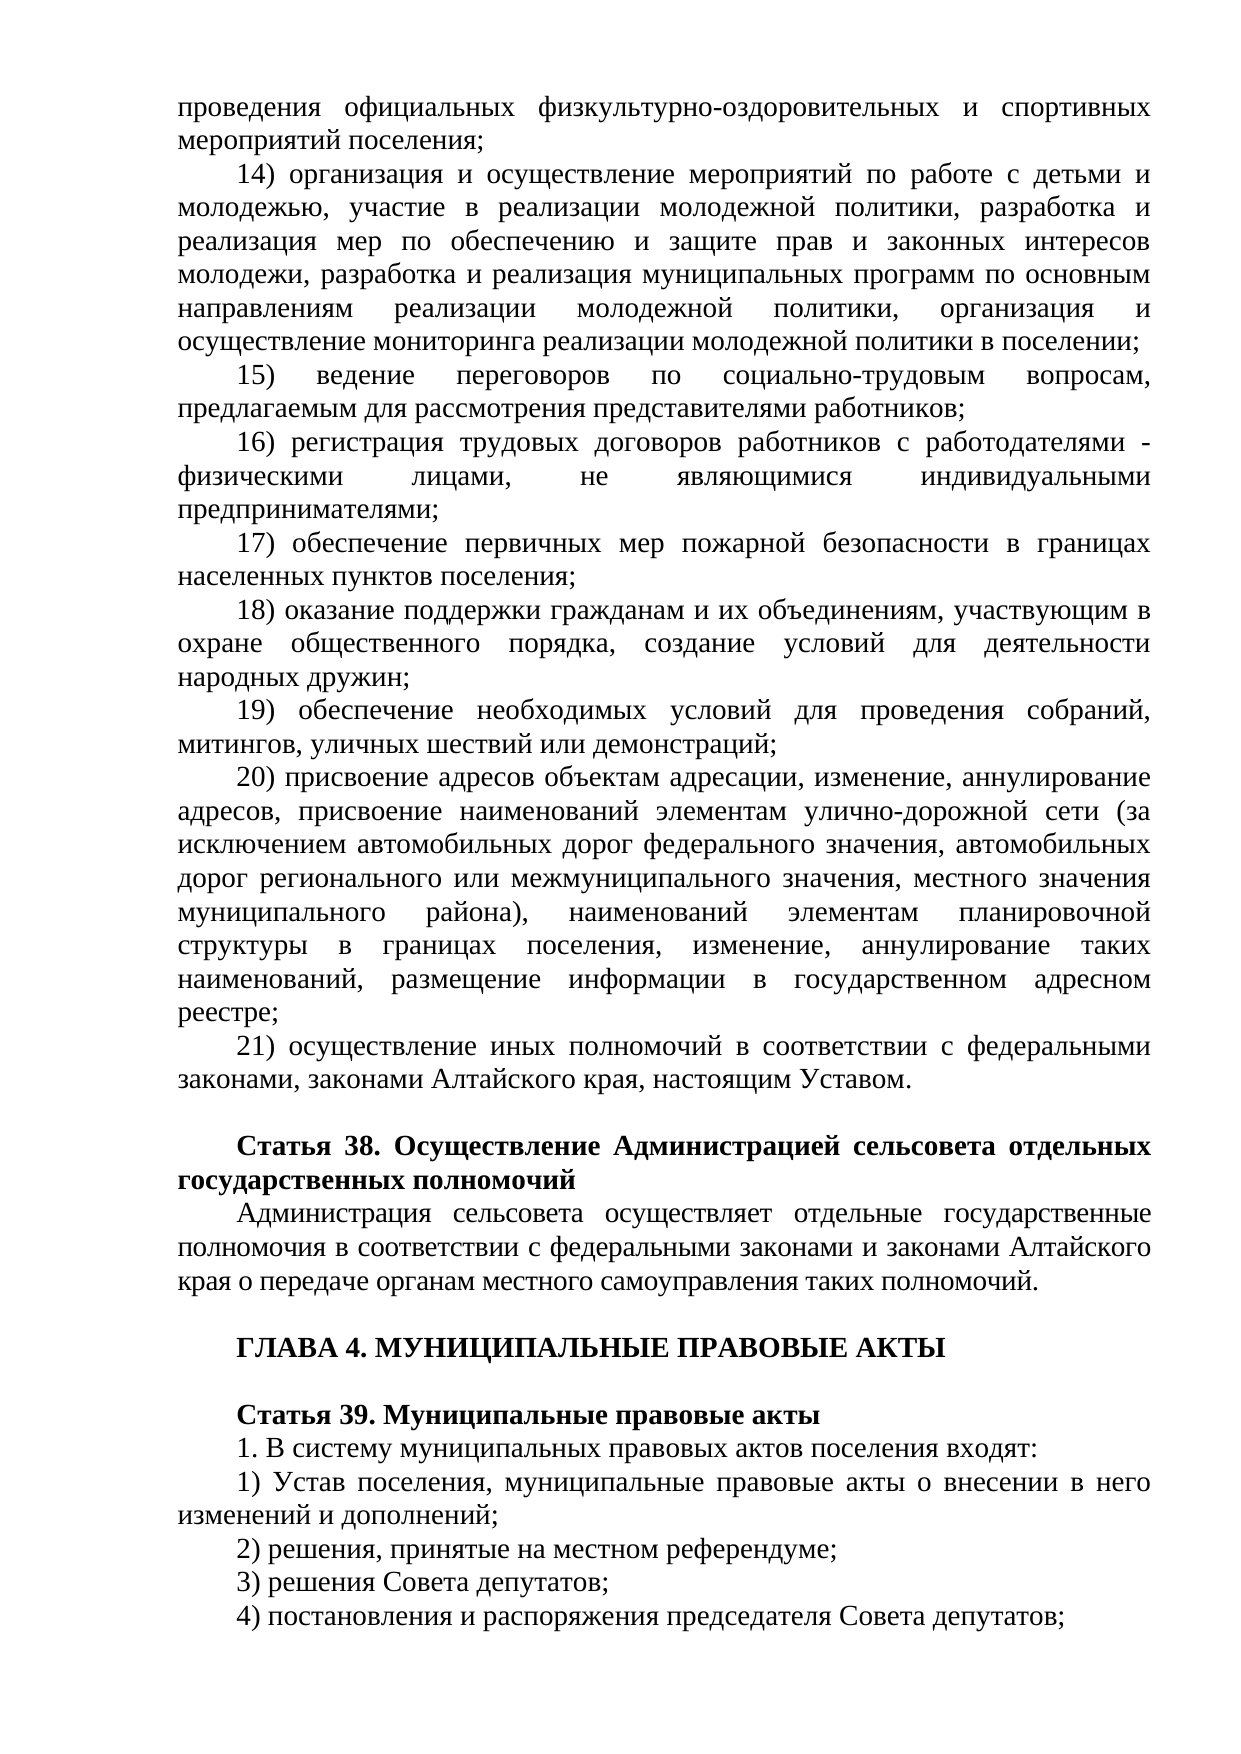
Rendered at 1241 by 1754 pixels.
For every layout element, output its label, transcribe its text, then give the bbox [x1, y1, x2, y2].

text 2) решения, принятые на местном референдуме; [177, 1531, 1152, 1564]
text ГЛАВА 4. МУНИЦИПАЛЬНЫЕ ПРАВОВЫЕ АКТЫ [177, 1330, 1152, 1363]
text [177, 89, 1152, 156]
text 1) Устав поселения, муниципальные правовые акты о внесении в него изменений и дополнений; [177, 1464, 1152, 1531]
text 1. В систему муниципальных правовых актов поселения входят: [177, 1430, 1152, 1464]
text 16) регистрация трудовых договоров работников с работодателями - физическими лицами, не являющимися индивидуальными предпринимателями; [177, 424, 1152, 525]
text 20) присвоение адресов объектам адресации, изменение, аннулирование адресов, присвоение наименований элементам улично-дорожной сети (за исключением автомобильных дорог федерального значения, автомобильных дорог регионального или межмуниципального значения, местного значения муниципального района), наименований элементам планировочной структуры в границах поселения, изменение, аннулирование таких наименований, размещение информации в государственном адресном реестре; [177, 759, 1152, 1028]
text 14) организация и осуществление мероприятий по работе с детьми и молодежью, участие в реализации молодежной политики, разработка и реализация мер по обеспечению и защите прав и законных интересов молодежи, разработка и реализация муниципальных программ по основным направлениям реализации молодежной политики, организация и осуществление мониторинга реализации молодежной политики в поселении; [177, 156, 1152, 357]
text 19) обеспечение необходимых условий для проведения собраний, митингов, уличных шествий или демонстраций; [177, 692, 1152, 759]
text Администрация сельсовета осуществляет отдельные государственные полномочия в соответствии с федеральными законами и законами Алтайского края о передаче органам местного самоуправления таких полномочий. [177, 1196, 1152, 1296]
text 17) обеспечение первичных мер пожарной безопасности в границах населенных пунктов поселения; [177, 525, 1152, 592]
text 21) осуществление иных полномочий в соответствии с федеральными законами, законами Алтайского края, настоящим Уставом. [177, 1028, 1152, 1095]
text 18) оказание поддержки гражданам и их объединениям, участвующим в охране общественного порядка, создание условий для деятельности народных дружин; [177, 592, 1152, 692]
text Статья 38. Осуществление Администрацией сельсовета отдельных государственных полномочий [177, 1128, 1152, 1196]
text Статья 39. Муниципальные правовые акты [177, 1397, 1152, 1430]
text 15) ведение переговоров по социально-трудовым вопросам, предлагаемым для рассмотрения представителями работников; [177, 357, 1152, 424]
text 3) решения Совета депутатов; [177, 1564, 1152, 1598]
text 4) постановления и распоряжения председателя Совета депутатов; [177, 1598, 1152, 1632]
